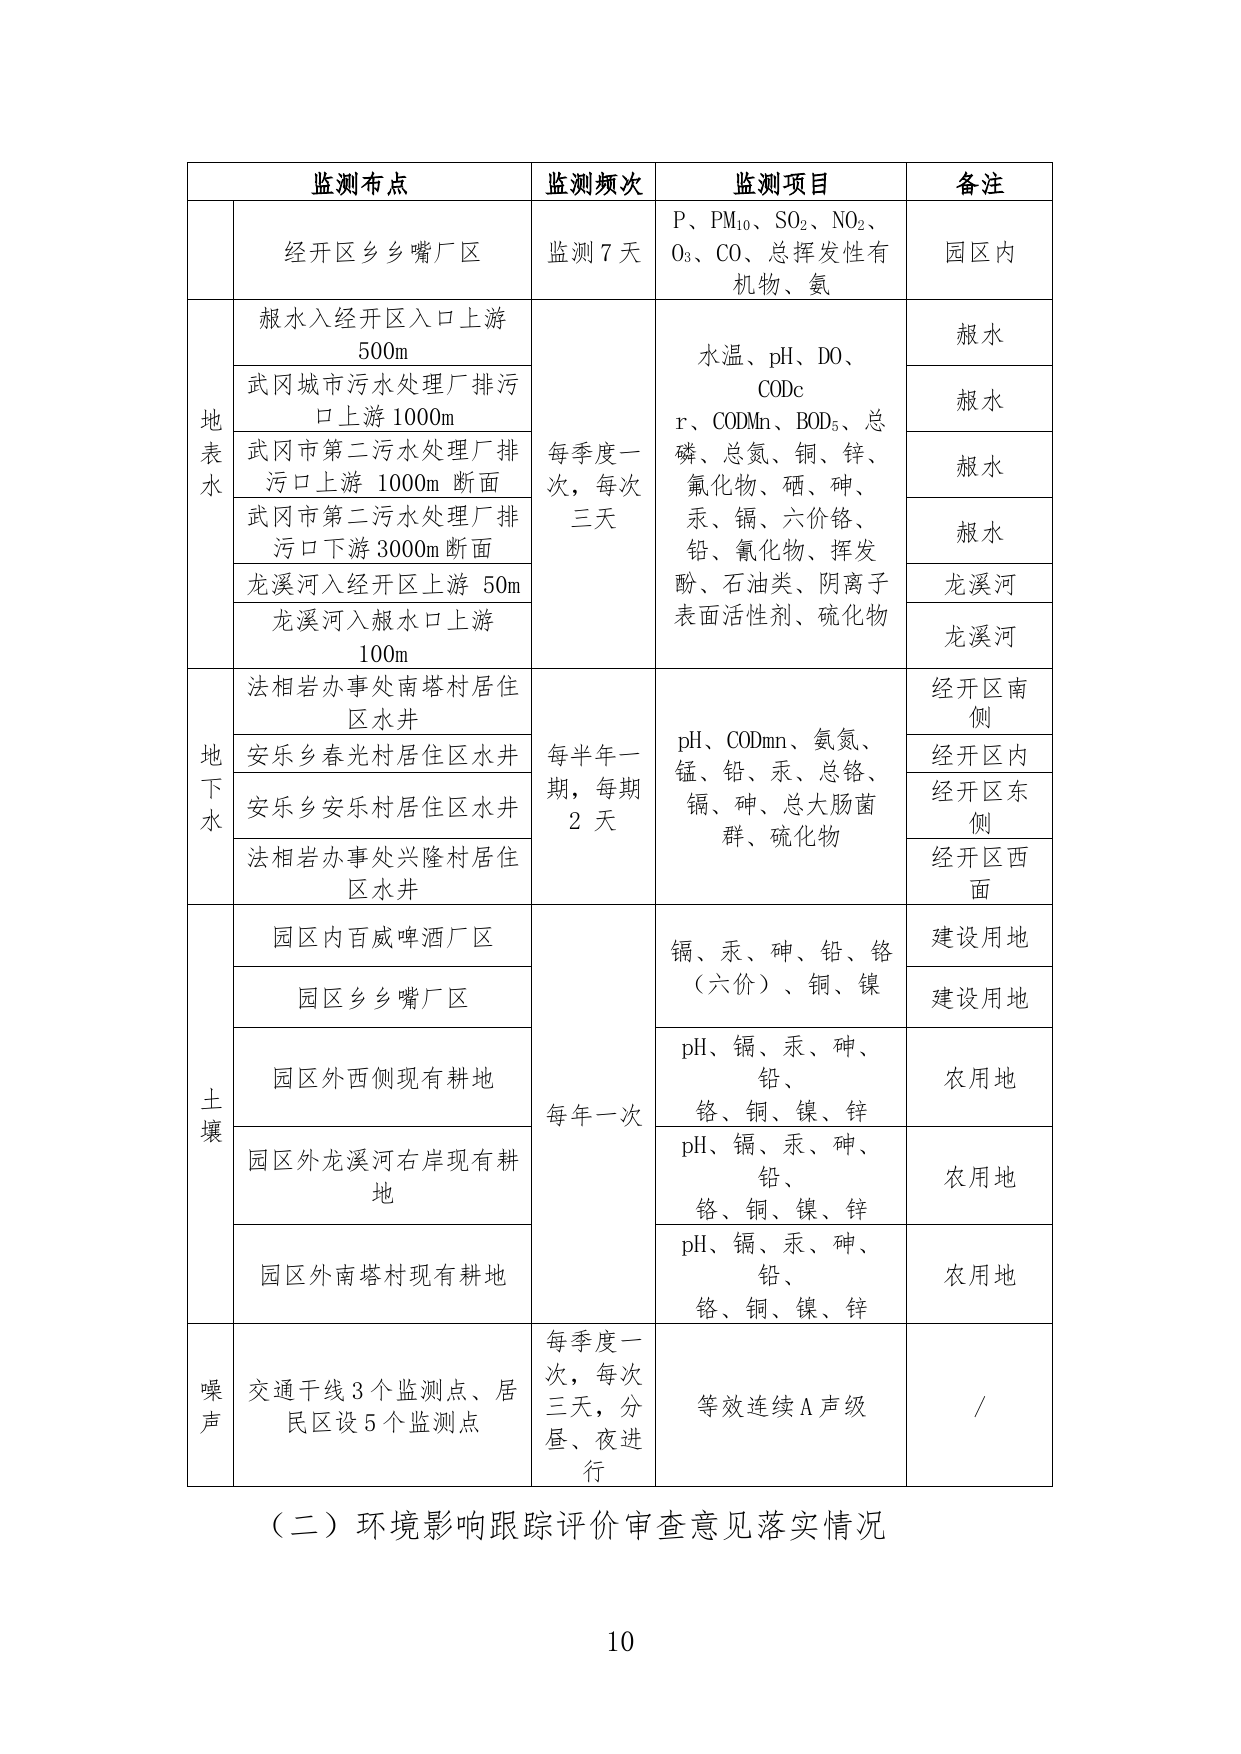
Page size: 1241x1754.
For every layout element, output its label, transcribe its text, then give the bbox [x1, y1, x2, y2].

table_cell 园区内百威啤酒厂区 [234, 905, 531, 966]
table_cell 镉、汞、砷、铅、铬（六价）、铜、镍 [656, 905, 906, 1027]
table_header 备注 [907, 163, 1052, 200]
table_cell 园区外龙溪河右岸现有耕地 [234, 1127, 531, 1224]
table_cell 经开区内 [907, 735, 1052, 772]
table_cell 每半年一次，连续监测7天 [532, 201, 655, 299]
table_cell 园区乡乡嘴厂区 [234, 967, 531, 1027]
table_cell 地下水 [188, 669, 233, 904]
table_cell 赧水 [907, 300, 1052, 365]
table_cell 园区外西侧现有耕地 [234, 1028, 531, 1126]
table_cell 经开区西面 [907, 839, 1052, 904]
table_cell 地表水 [188, 300, 233, 668]
table_cell 赧水入经开区入口上游500m [234, 300, 531, 365]
table_cell 法相岩办事处南塔村居住区水井 [234, 669, 531, 734]
table_cell 安乐乡安乐村居住区水井 [234, 773, 531, 838]
table_cell 农用地 [907, 1028, 1052, 1126]
table_cell 赧水 [907, 498, 1052, 563]
table_cell pH、镉、汞、砷、铅、 铬、铜、镍、锌 [656, 1127, 906, 1224]
table_header 监测布点 [188, 163, 531, 200]
table_header 监测项目 [656, 163, 906, 200]
table_cell 每半年一 期，每期 2 天 [532, 669, 655, 904]
table_cell 建设用地 [907, 905, 1052, 966]
table_cell 经开区南侧 [907, 669, 1052, 734]
table_cell 每季度一次，每次三天，分昼、夜进行 [532, 1324, 655, 1486]
text （二）环境影响跟踪评价审查意见落实情况 [187, 1487, 1053, 1550]
table_header 监测频次 [532, 163, 655, 200]
table_cell pH、镉、汞、砷、铅、 铬、铜、镍、锌 [656, 1225, 906, 1323]
table_cell 武冈市第二污水处理厂排污口上游 1000m 断面 [234, 432, 531, 497]
table_cell 经开区东侧 [907, 773, 1052, 838]
table_cell 交通干线3个监测点、居民区设5个监测点 [234, 1324, 531, 1486]
table_cell 龙溪河入赧水口上游 100m [234, 603, 531, 668]
table_cell 龙溪河 [907, 564, 1052, 602]
table_cell 水温、pH、DO、 CODcr、CODMn、BOD5、总磷、总氮、铜、锌、氟化物、硒、砷、汞、镉、六价铬、铅、氰化物、挥发酚、石油类、阴离子表面活性剂、硫化物 [656, 300, 906, 668]
table_cell / [907, 1324, 1052, 1486]
table_cell 等效连续A声级 [656, 1324, 906, 1486]
table_cell 园区内 [907, 201, 1052, 299]
table_cell 赧水 [907, 366, 1052, 431]
table_cell pH、CODmn、氨氮、 锰、铅、汞、总铬、镉、砷、总大肠菌群、硫化物 [656, 669, 906, 904]
table_cell 龙溪河入经开区上游 50m [234, 564, 531, 602]
table_cell pH、镉、汞、砷、铅、 铬、铜、镍、锌 [656, 1028, 906, 1126]
table_cell 每年一次 [532, 905, 655, 1323]
table_cell 噪声 [188, 1324, 233, 1486]
table_cell 建设用地 [907, 967, 1052, 1027]
table_cell 法相岩办事处兴隆村居住区水井 [234, 839, 531, 904]
table_cell 武冈城市污水处理厂排污口上游1000m [234, 366, 531, 431]
table_cell 经开区乡乡嘴厂区 [234, 201, 531, 299]
table_cell 土壤 [188, 905, 233, 1323]
table_cell TSP、PM10、SO2、NO2、O3、CO、总挥发性有机物、氨 [656, 201, 906, 299]
table_cell 每季度一次，每次三天 [532, 300, 655, 668]
table_cell 安乐乡春光村居住区水井 [234, 735, 531, 772]
table_cell 武冈市第二污水处理厂排污口下游3000m断面 [234, 498, 531, 563]
table_cell 赧水 [907, 432, 1052, 497]
table_cell 龙溪河 [907, 603, 1052, 668]
table_cell 农用地 [907, 1225, 1052, 1323]
table_cell 园区外南塔村现有耕地 [234, 1225, 531, 1323]
table_cell 农用地 [907, 1127, 1052, 1224]
